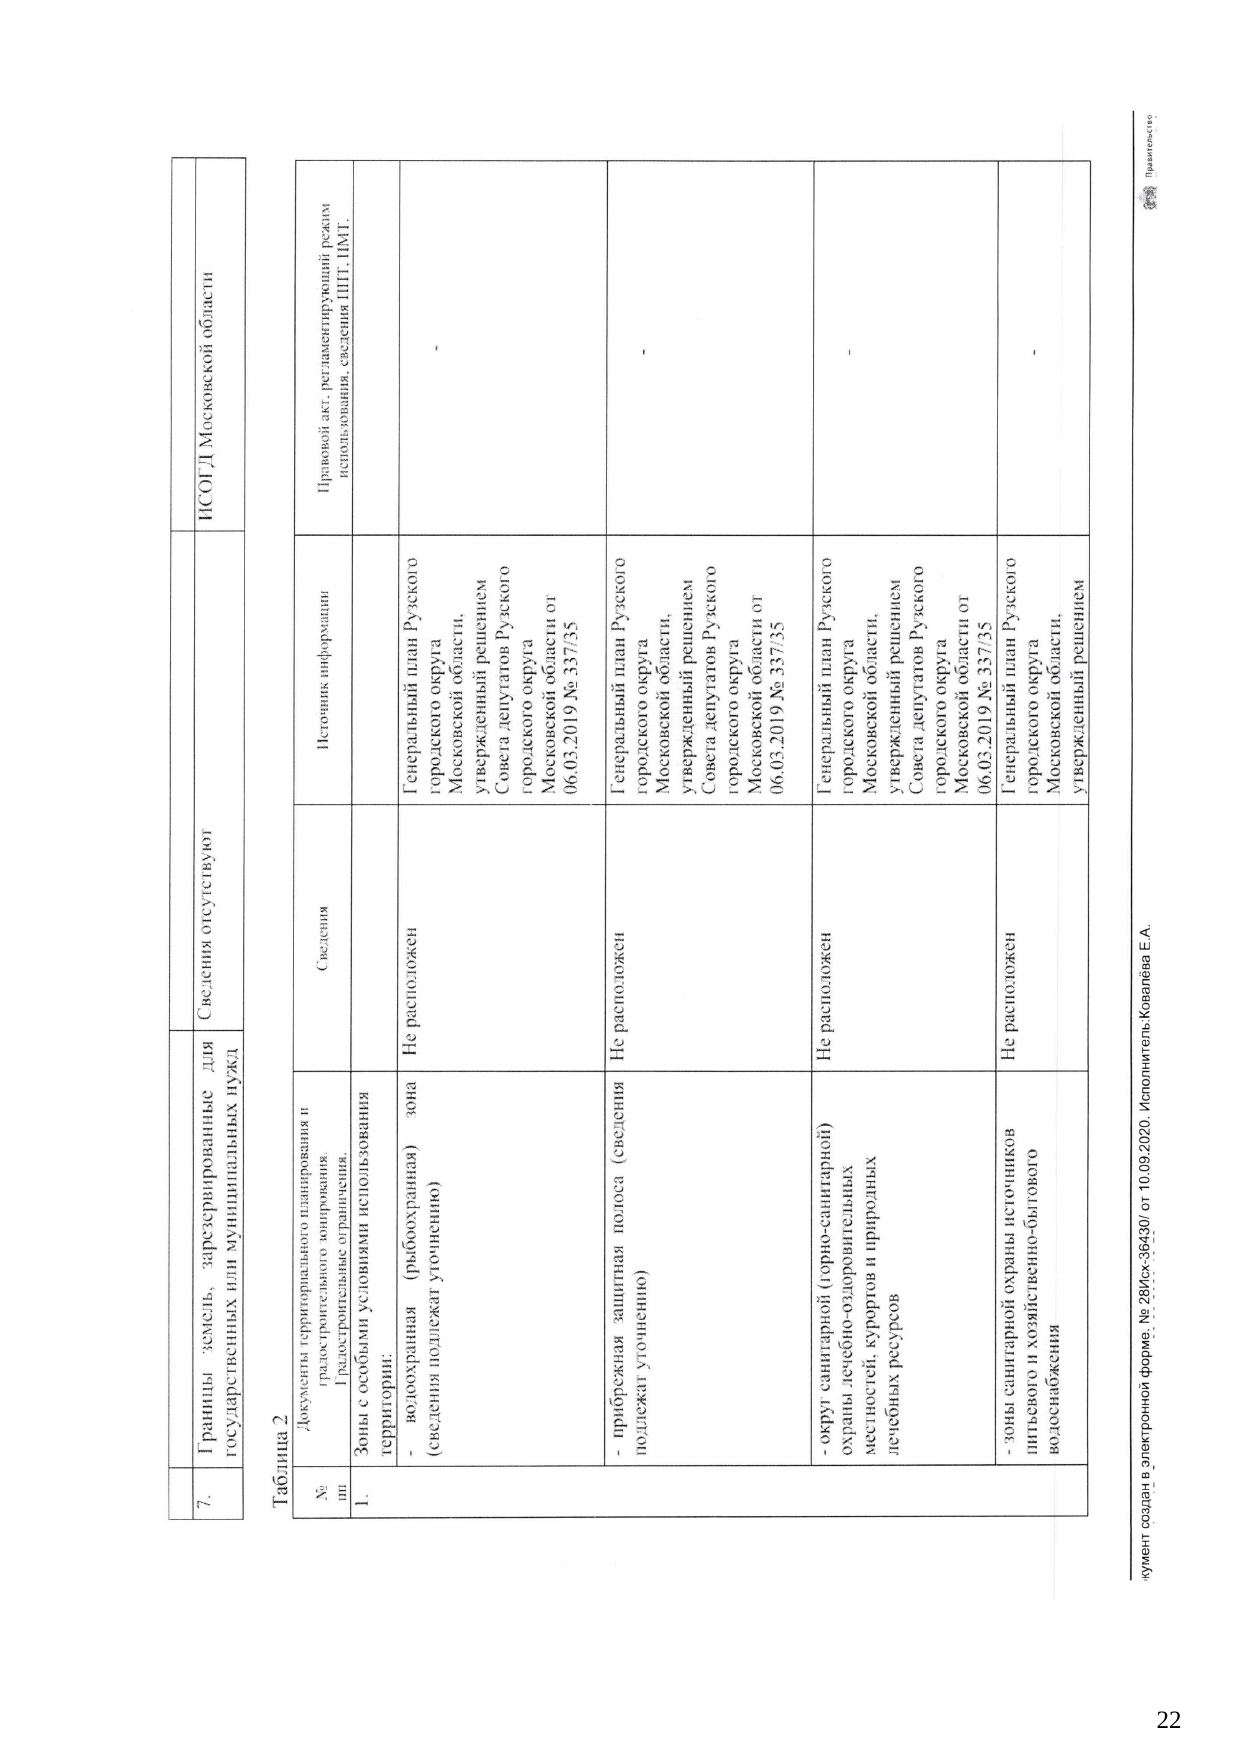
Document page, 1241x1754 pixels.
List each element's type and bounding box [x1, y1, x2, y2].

picture [103, 88, 1182, 1614]
